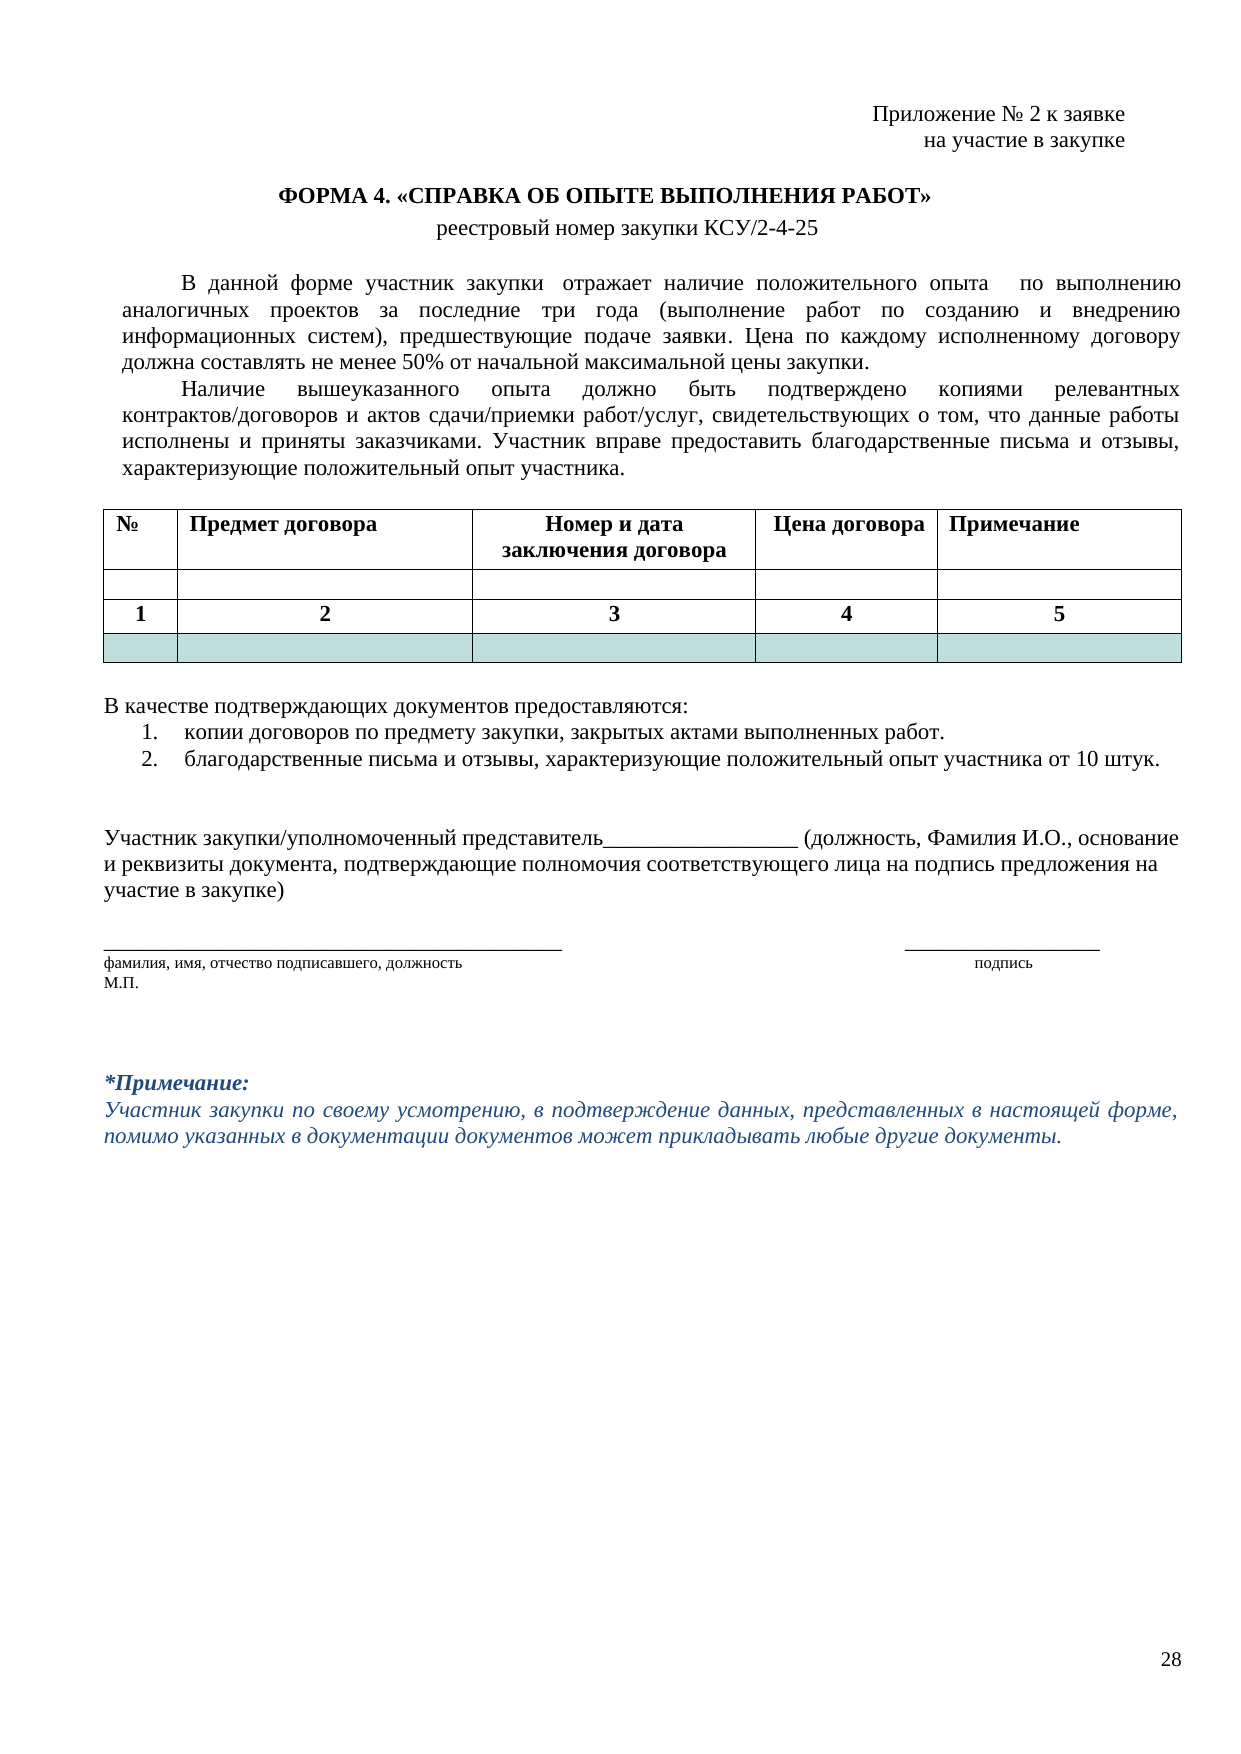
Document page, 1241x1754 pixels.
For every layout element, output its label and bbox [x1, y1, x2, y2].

table_header [91, 74, 1193, 1643]
